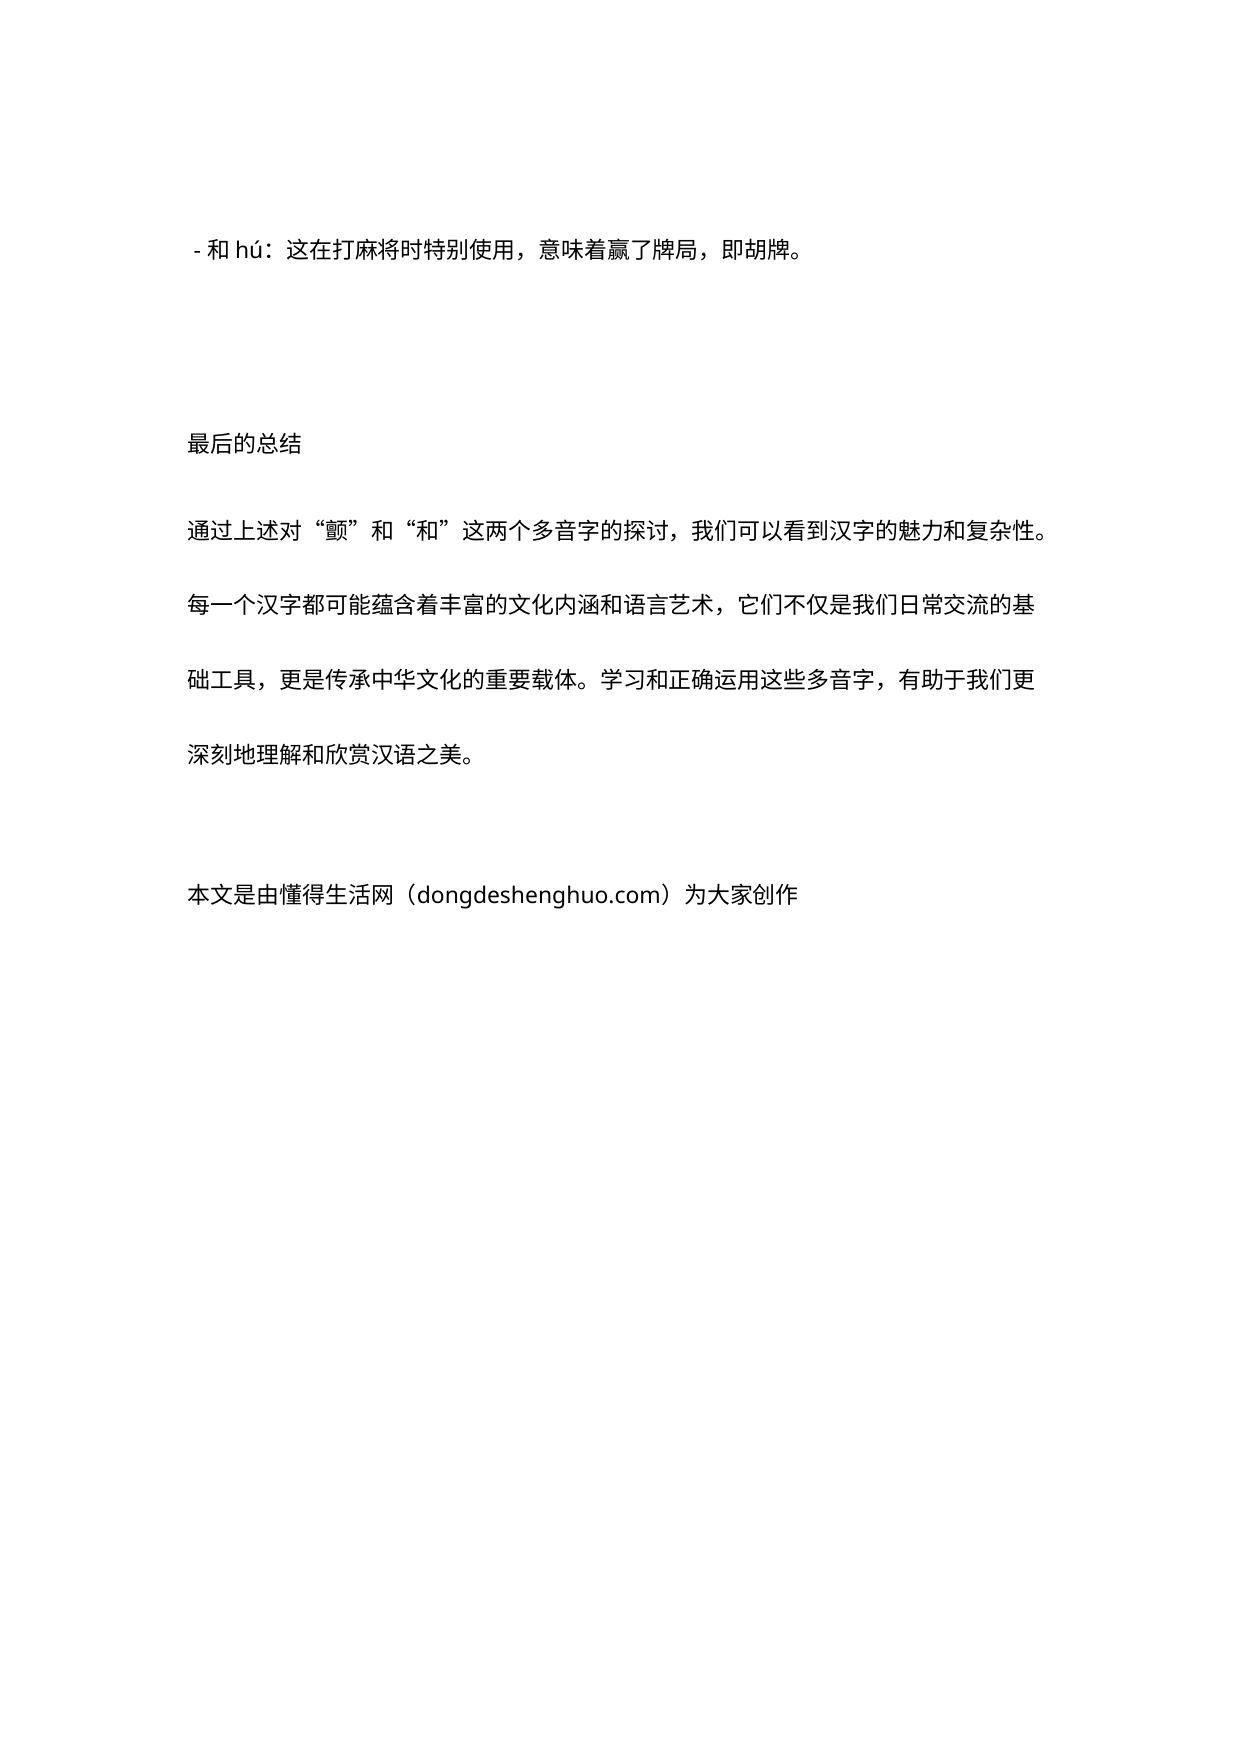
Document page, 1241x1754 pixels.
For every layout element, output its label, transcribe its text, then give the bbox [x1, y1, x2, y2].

text - 和 hú：这在打麻将时特别使用，意味着赢了牌局，即胡牌。 [187, 216, 1053, 281]
text 通过上述对“颤”和“和”这两个多音字的探讨，我们可以看到汉字的魅力和复杂性。每一个汉字都可能蕴含着丰富的文化内涵和语言艺术，它们不仅是我们日常交流的基础工具，更是传承中华文化的重要载体。学习和正确运用这些多音字，有助于我们更深刻地理解和欣赏汉语之美。 [187, 497, 1053, 786]
text 本文是由懂得生活网（dongdeshenghuo.com）为大家创作 [187, 861, 1053, 926]
text 最后的总结 [187, 410, 1053, 475]
